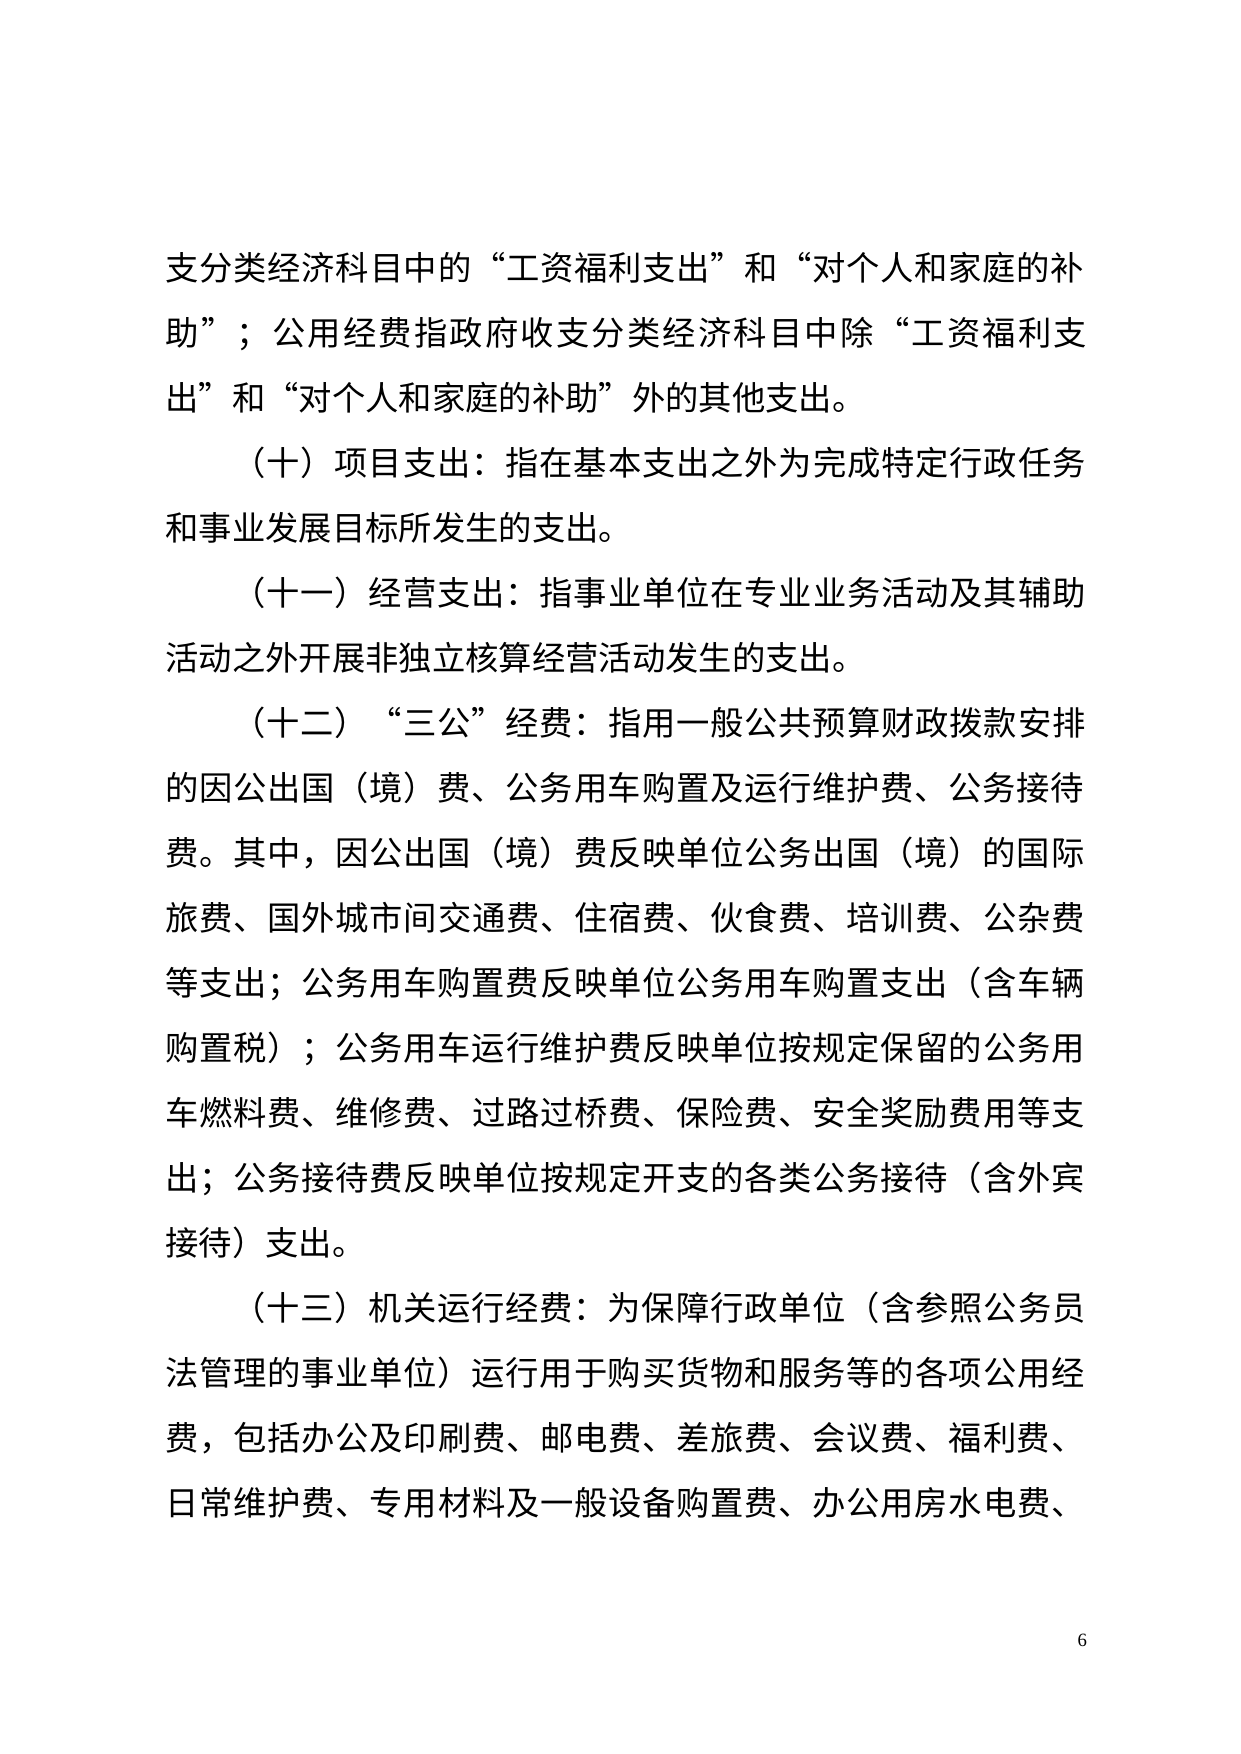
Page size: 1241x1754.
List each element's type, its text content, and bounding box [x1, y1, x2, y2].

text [165, 233, 1087, 428]
text （十一）经营支出：指事业单位在专业业务活动及其辅助活动之外开展非独立核算经营活动发生的支出。 [165, 558, 1087, 688]
text （十）项目支出：指在基本支出之外为完成特定行政任务和事业发展目标所发生的支出。 [165, 428, 1087, 558]
text （十二）“三公”经费：指用一般公共预算财政拨款安排的因公出国（境）费、公务用车购置及运行维护费、公务接待费。其中，因公出国（境）费反映单位公务出国（境）的国际旅费、国外城市间交通费、住宿费、伙食费、培训费、公杂费等支出；公务用车购置费反映单位公务用车购置支出（含车辆购置税）；公务用车运行维护费反映单位按规定保留的公务用车燃料费、维修费、过路过桥费、保险费、安全奖励费用等支出；公务接待费反映单位按规定开支的各类公务接待（含外宾接待）支出。 [165, 688, 1087, 1273]
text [165, 1273, 1087, 1533]
